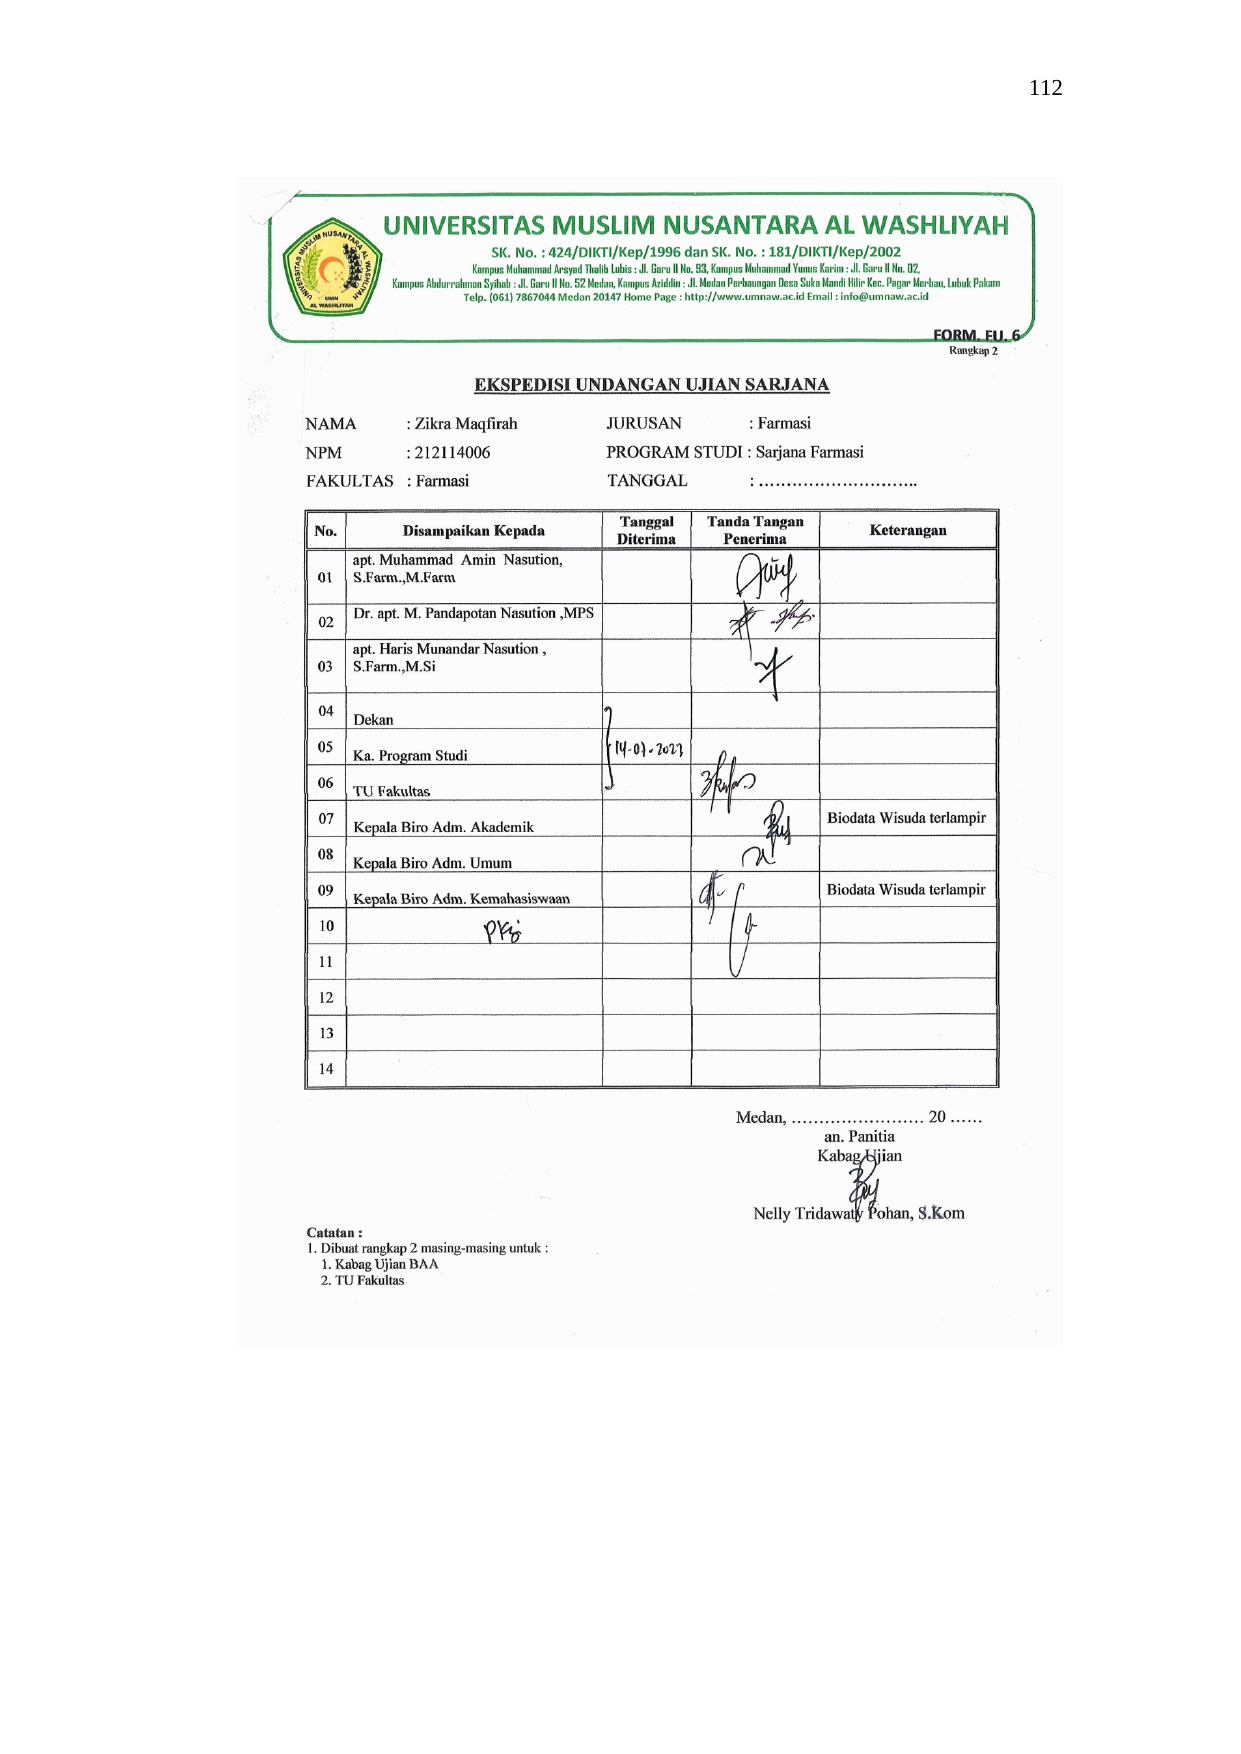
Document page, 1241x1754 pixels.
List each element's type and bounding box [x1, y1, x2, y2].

picture [236, 177, 1063, 1347]
